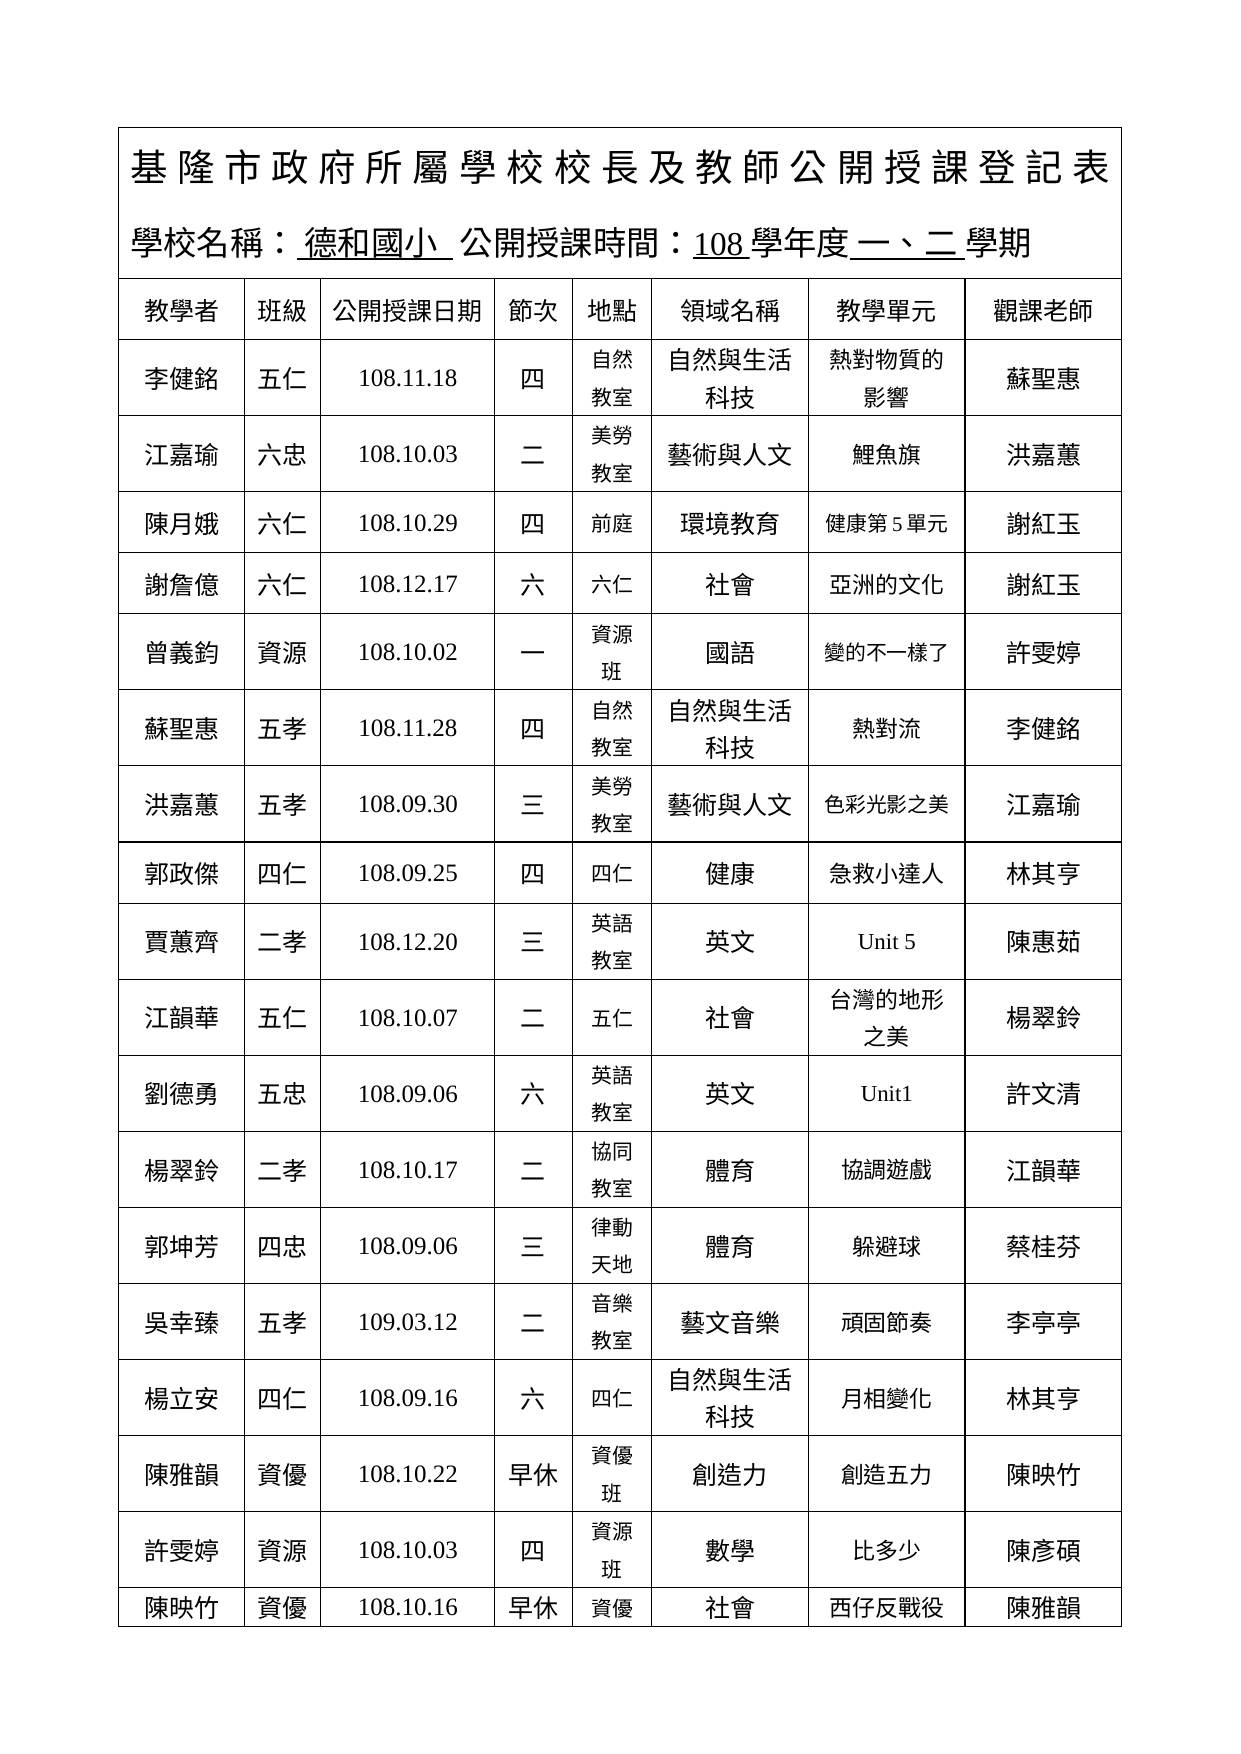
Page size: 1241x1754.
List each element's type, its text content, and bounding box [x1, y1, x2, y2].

table_cell 資優班 [573, 1588, 651, 1626]
table_cell 領域名稱 [652, 279, 808, 339]
table_cell 六仁 [245, 492, 320, 552]
table_cell 二 [495, 1132, 572, 1207]
table_cell 江嘉瑜 [119, 416, 244, 491]
table_cell 音樂教室 [573, 1284, 651, 1359]
table_cell 英文 [652, 904, 808, 978]
table_cell 資源 [245, 1512, 320, 1587]
table_cell 自然教室 [573, 690, 651, 765]
table_cell 英語教室 [573, 904, 651, 978]
table_cell 早休 [495, 1588, 572, 1626]
table_cell 四 [495, 340, 572, 415]
table_cell 三 [495, 904, 572, 978]
table_cell 美勞教室 [573, 766, 651, 841]
table_cell 藝術與人文 [652, 416, 808, 491]
table_cell 三 [495, 1208, 572, 1283]
table_cell 鯉魚旗 [809, 416, 964, 491]
table_cell 陳彥碩 [966, 1512, 1121, 1587]
table_cell 健康第5單元 [809, 492, 964, 552]
table_cell 四仁 [573, 843, 651, 902]
table_cell 觀課老師 [966, 279, 1121, 339]
table_cell 劉德勇 [119, 1056, 244, 1131]
table_cell 自然與生活科技 [652, 340, 808, 415]
table_cell 資源班 [573, 614, 651, 689]
table_cell 資源班 [573, 1512, 651, 1587]
table_cell 二 [495, 1284, 572, 1359]
table_cell 六 [495, 1360, 572, 1435]
table_cell 林其亨 [966, 843, 1121, 902]
table_cell 六仁 [245, 553, 320, 613]
table_cell 教學單元 [809, 279, 964, 339]
table_cell 五孝 [245, 690, 320, 765]
table_cell 蘇聖惠 [966, 340, 1121, 415]
table_cell 108.10.29 [321, 492, 494, 552]
table_cell Unit 5 [809, 904, 964, 978]
table_cell 協同教室 [573, 1132, 651, 1207]
table_cell 吳幸臻 [119, 1284, 244, 1359]
table_cell 前庭 [573, 492, 651, 552]
table_cell 108.10.07 [321, 980, 494, 1054]
table_cell 108.09.06 [321, 1056, 494, 1131]
table_cell 108.12.17 [321, 553, 494, 613]
table_cell 洪嘉蕙 [119, 766, 244, 841]
table_cell 陳月娥 [119, 492, 244, 552]
table_cell 社會 [652, 1588, 808, 1626]
table_cell 江韻華 [119, 980, 244, 1054]
table_cell 四 [495, 690, 572, 765]
table_cell 四仁 [245, 843, 320, 902]
table_cell 社會 [652, 553, 808, 613]
table_cell 江韻華 [966, 1132, 1121, 1207]
table_cell 英語教室 [573, 1056, 651, 1131]
table_cell 熱對物質的影響 [809, 340, 964, 415]
table_cell 健康 [652, 843, 808, 902]
table_cell 協調遊戲 [809, 1132, 964, 1207]
table_cell 英文 [652, 1056, 808, 1131]
table_cell 陳雅韻 [119, 1436, 244, 1511]
table_cell 比多少 [809, 1512, 964, 1587]
table_cell 一 [495, 614, 572, 689]
table_cell 郭坤芳 [119, 1208, 244, 1283]
table_cell 108.09.16 [321, 1360, 494, 1435]
table_cell 陳映竹 [966, 1436, 1121, 1511]
table_cell 藝文音樂 [652, 1284, 808, 1359]
table_cell 六 [495, 553, 572, 613]
table_cell 創造力 [652, 1436, 808, 1511]
table_cell 五仁 [573, 980, 651, 1054]
table_cell 楊翠鈴 [119, 1132, 244, 1207]
table_cell 自然與生活科技 [652, 1360, 808, 1435]
table_cell 曾義鈞 [119, 614, 244, 689]
table_cell 急救小達人 [809, 843, 964, 902]
table_cell 三 [495, 766, 572, 841]
table_cell 節次 [495, 279, 572, 339]
table_cell 躲避球 [809, 1208, 964, 1283]
table_cell 108.11.28 [321, 690, 494, 765]
table_cell 創造五力 [809, 1436, 964, 1511]
table_cell 謝紅玉 [966, 492, 1121, 552]
table_cell 二 [495, 980, 572, 1054]
table_cell 謝詹億 [119, 553, 244, 613]
table_cell 108.10.22 [321, 1436, 494, 1511]
table_cell 四 [495, 843, 572, 902]
table_cell 二孝 [245, 904, 320, 978]
table_cell 108.09.25 [321, 843, 494, 902]
table_cell 許文清 [966, 1056, 1121, 1131]
table_cell 色彩光影之美 [809, 766, 964, 841]
table_cell 108.10.02 [321, 614, 494, 689]
table_cell 陳映竹 [119, 1588, 244, 1626]
table_cell 變的不一樣了 [809, 614, 964, 689]
table_header 基隆市政府所屬學校校長及教師公開授課登記表 學校名稱： 德和國小 公開授課時間：108學年度 一、二 學期 [119, 128, 1121, 278]
table_cell 公開授課日期 [321, 279, 494, 339]
table_cell 四仁 [245, 1360, 320, 1435]
table_cell 資源 [245, 614, 320, 689]
table_cell 賈蕙齊 [119, 904, 244, 978]
table_cell 四 [495, 1512, 572, 1587]
table_cell 地點 [573, 279, 651, 339]
table_cell 四 [495, 492, 572, 552]
table_cell 資優 [245, 1436, 320, 1511]
table_cell 自然教室 [573, 340, 651, 415]
table_cell 郭政傑 [119, 843, 244, 902]
table_cell 蘇聖惠 [119, 690, 244, 765]
table_cell 108.10.03 [321, 1512, 494, 1587]
table_cell 五孝 [245, 1284, 320, 1359]
table_cell 李健銘 [119, 340, 244, 415]
table_cell 二 [495, 416, 572, 491]
table_cell 資優 [245, 1588, 320, 1626]
table_cell 資優班 [573, 1436, 651, 1511]
table_cell 美勞教室 [573, 416, 651, 491]
table_cell 李亭亭 [966, 1284, 1121, 1359]
table_cell 108.10.16 [321, 1588, 494, 1626]
table_cell 社會 [652, 980, 808, 1054]
table_cell 李健銘 [966, 690, 1121, 765]
table_cell 蔡桂芬 [966, 1208, 1121, 1283]
table_cell 二孝 [245, 1132, 320, 1207]
table_cell 早休 [495, 1436, 572, 1511]
table_cell 亞洲的文化 [809, 553, 964, 613]
table_cell 108.12.20 [321, 904, 494, 978]
table_cell 108.09.06 [321, 1208, 494, 1283]
table_cell 六仁 [573, 553, 651, 613]
table_cell 環境教育 [652, 492, 808, 552]
table_cell 謝紅玉 [966, 553, 1121, 613]
table_cell 國語 [652, 614, 808, 689]
table_cell 五忠 [245, 1056, 320, 1131]
table_cell 律動天地 [573, 1208, 651, 1283]
table_cell 江嘉瑜 [966, 766, 1121, 841]
table_cell 台灣的地形之美 [809, 980, 964, 1054]
table_cell 許雯婷 [119, 1512, 244, 1587]
table_cell 四忠 [245, 1208, 320, 1283]
table_cell 109.03.12 [321, 1284, 494, 1359]
table_cell 頑固節奏 [809, 1284, 964, 1359]
table_cell 月相變化 [809, 1360, 964, 1435]
table_cell 陳惠茹 [966, 904, 1121, 978]
table_cell 四仁 [573, 1360, 651, 1435]
table_cell 體育 [652, 1132, 808, 1207]
table_cell 藝術與人文 [652, 766, 808, 841]
table_cell 陳雅韻 [966, 1588, 1121, 1626]
table_cell 六忠 [245, 416, 320, 491]
table_cell 許雯婷 [966, 614, 1121, 689]
table_cell 楊翠鈴 [966, 980, 1121, 1054]
table_cell 洪嘉蕙 [966, 416, 1121, 491]
table_cell 五孝 [245, 766, 320, 841]
table_cell 108.10.17 [321, 1132, 494, 1207]
table_cell 西仔反戰役 [809, 1588, 964, 1626]
table_cell 108.11.18 [321, 340, 494, 415]
table_cell 數學 [652, 1512, 808, 1587]
table_cell 五仁 [245, 340, 320, 415]
table_cell 班級 [245, 279, 320, 339]
table_cell Unit1 [809, 1056, 964, 1131]
table_cell 楊立安 [119, 1360, 244, 1435]
table_cell 林其亨 [966, 1360, 1121, 1435]
table_cell 熱對流 [809, 690, 964, 765]
table_cell 108.10.03 [321, 416, 494, 491]
table_cell 教學者 [119, 279, 244, 339]
table_cell 108.09.30 [321, 766, 494, 841]
table_cell 六 [495, 1056, 572, 1131]
table_cell 五仁 [245, 980, 320, 1054]
table_cell 自然與生活科技 [652, 690, 808, 765]
table_cell 體育 [652, 1208, 808, 1283]
